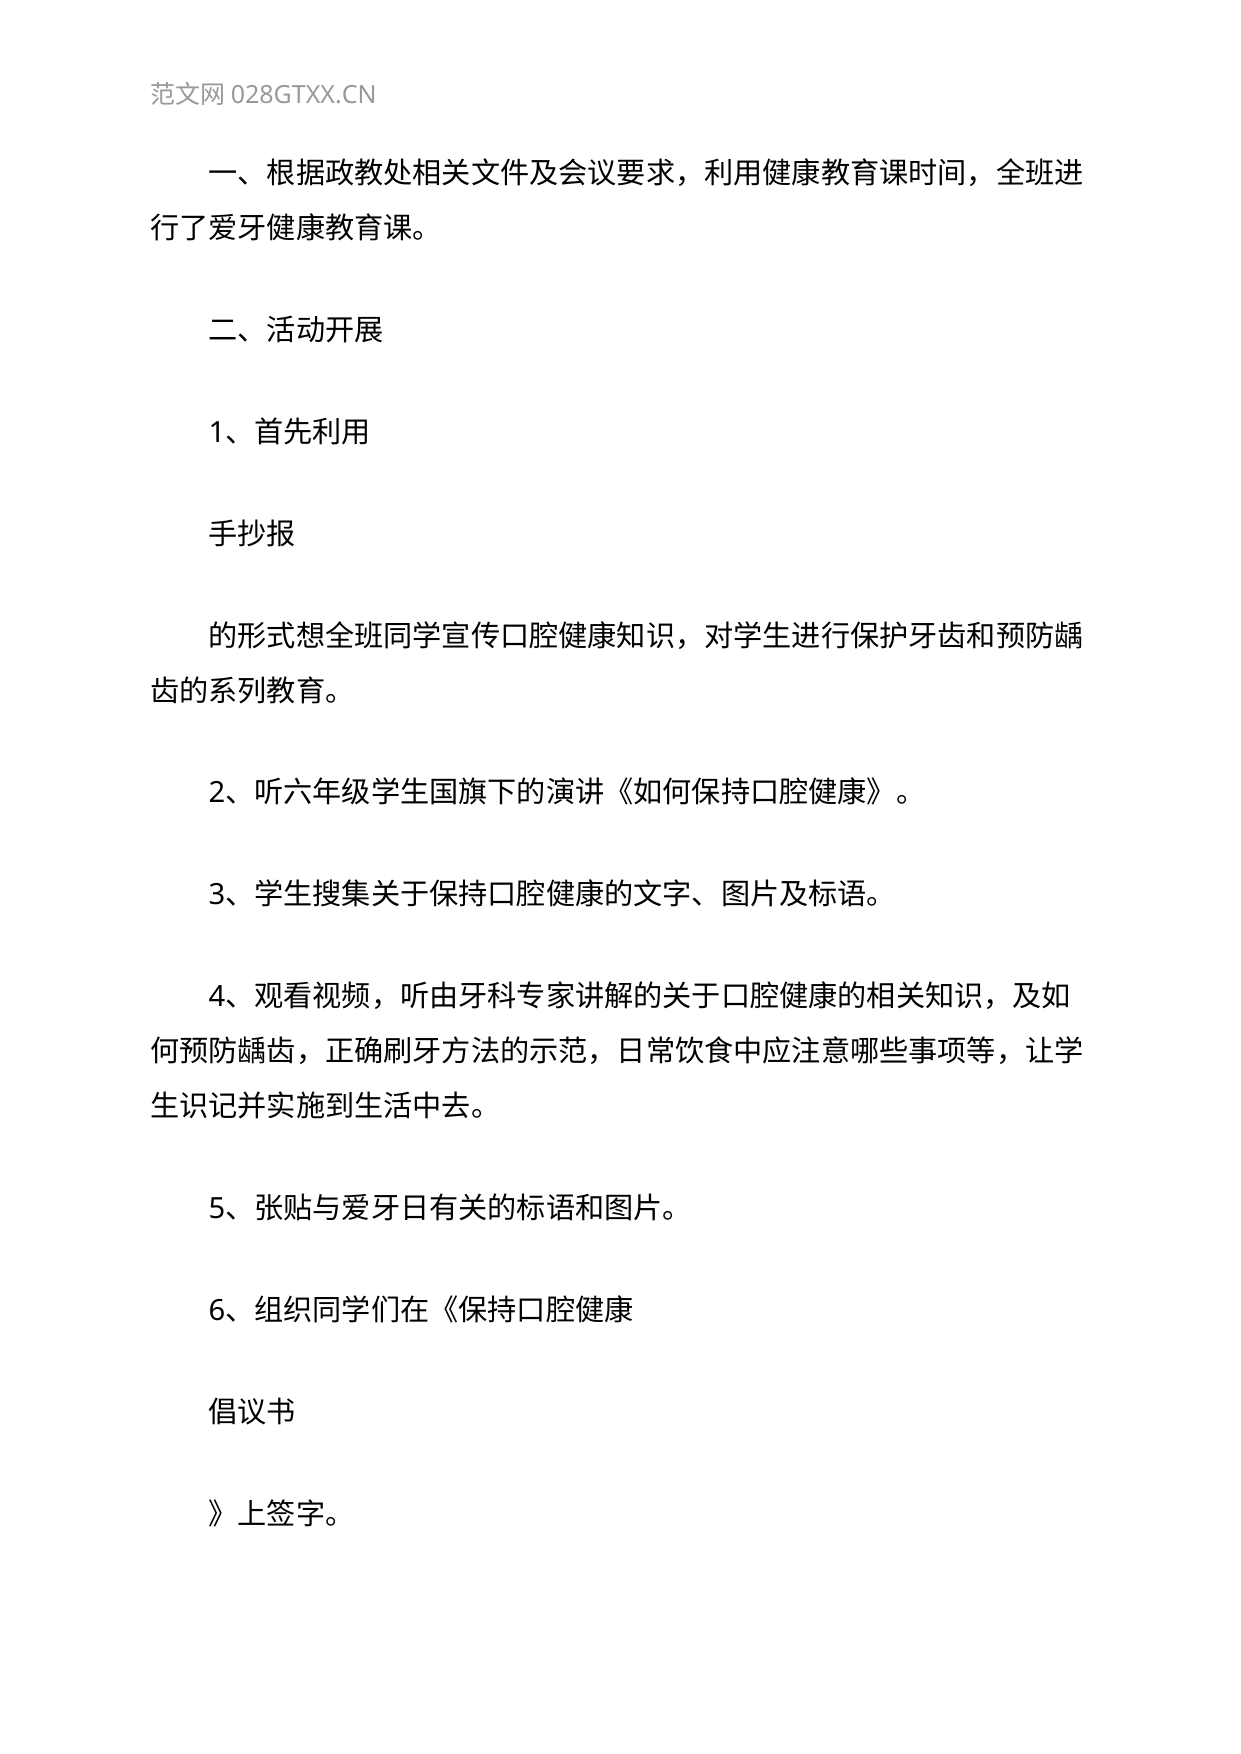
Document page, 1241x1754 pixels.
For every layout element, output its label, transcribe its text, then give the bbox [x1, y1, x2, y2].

text 一、根据政教处相关文件及会议要求，利用健康教育课时间，全班进行了爱牙健康教育课。 [150, 150, 1090, 247]
text 6、组织同学们在《保持口腔健康 [150, 1286, 1090, 1329]
text 》上签字。 [150, 1490, 1090, 1532]
text 3、学生搜集关于保持口腔健康的文字、图片及标语。 [150, 871, 1090, 913]
text 5、张贴与爱牙日有关的标语和图片。 [150, 1184, 1090, 1227]
text 1、首先利用 [150, 408, 1090, 451]
text 4、观看视频，听由牙科专家讲解的关于口腔健康的相关知识，及如何预防龋齿，正确刷牙方法的示范，日常饮食中应注意哪些事项等，让学生识记并实施到生活中去。 [150, 973, 1090, 1125]
text 手抄报 [150, 510, 1090, 553]
text 二、活动开展 [150, 307, 1090, 349]
text 2、听六年级学生国旗下的演讲《如何保持口腔健康》。 [150, 769, 1090, 811]
text 的形式想全班同学宣传口腔健康知识，对学生进行保护牙齿和预防龋齿的系列教育。 [150, 612, 1090, 709]
text 倡议书 [150, 1388, 1090, 1431]
